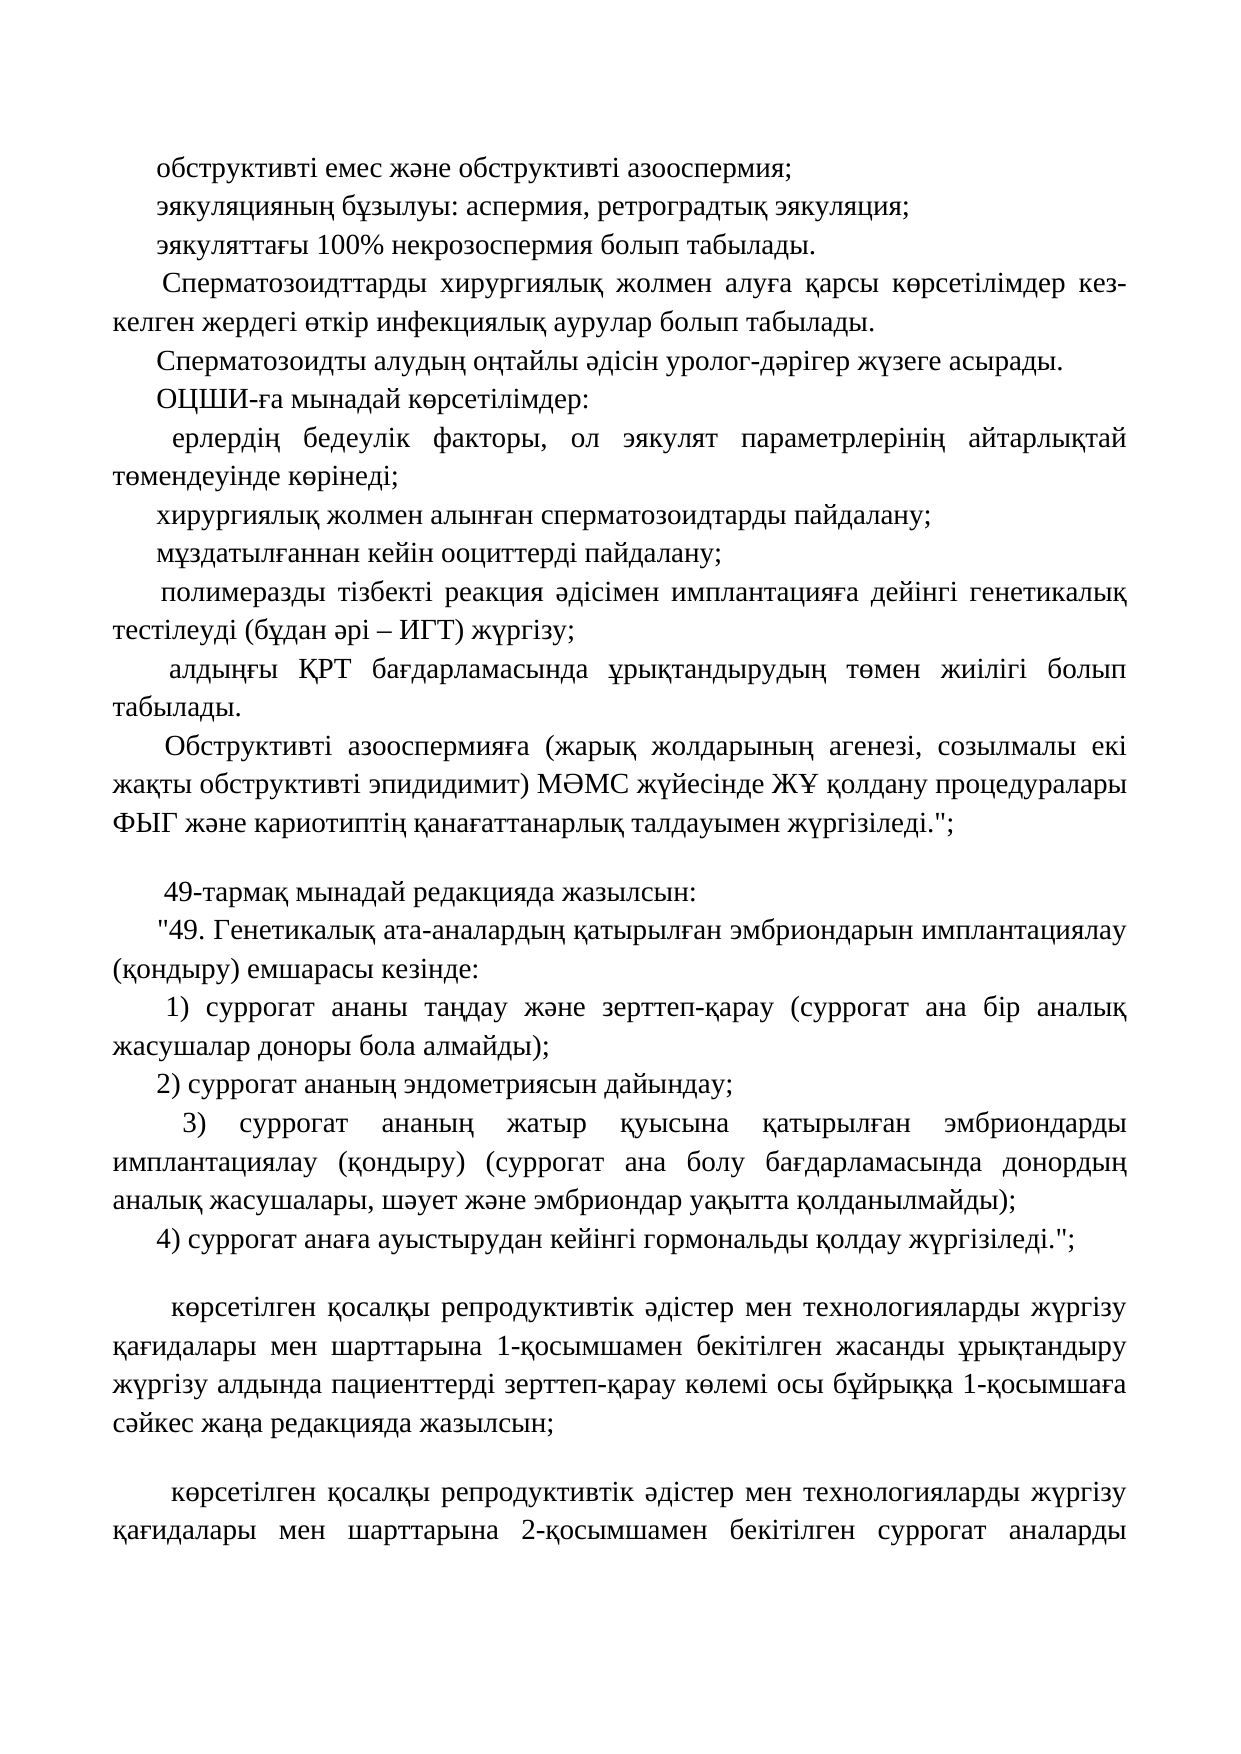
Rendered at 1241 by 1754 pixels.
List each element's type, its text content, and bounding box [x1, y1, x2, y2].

text обструктивті емес және обструктивті азооспермия; [112, 150, 1128, 183]
text полимеразды тізбекті реакция әдісімен имплантацияға дейінгі генетикалық тестілеуді (бұдан әрі – ИГТ) жүргізу; [112, 574, 1128, 646]
text "49. Генетикалық ата-аналардың қатырылған эмбриондарын имплантациялау (қондыру) емшарасы кезінде: [112, 912, 1128, 984]
text Сперматозоидттарды хирургиялық жолмен алуға қарсы көрсетілімдер кез-келген жердегі өткір инфекциялық аурулар болып табылады. [112, 266, 1128, 338]
text эякуляттағы 100% некрозоспермия болып табылады. [112, 227, 1128, 261]
text 2) суррогат ананың эндометриясын дайындау; [112, 1067, 1128, 1100]
text 1) суррогат ананы таңдау және зерттеп-қарау (суррогат ана бір аналық жасушалар доноры бола алмайды); [112, 989, 1128, 1062]
text ОЦШИ-ға мынадай көрсетілімдер: [112, 381, 1128, 415]
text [112, 1474, 1128, 1546]
text хирургиялық жолмен алынған сперматозоидтарды пайдалану; [112, 497, 1128, 530]
text алдыңғы ҚРТ бағдарламасында ұрықтандырудың төмен жиілігі болып табылады. [112, 651, 1128, 723]
text 4) суррогат анаға ауыстырудан кейінгі гормональды қолдау жүргізіледі."; [112, 1221, 1128, 1254]
text мұздатылғаннан кейін ооциттерді пайдалану; [112, 535, 1128, 569]
text Обструктивті азооспермияға (жарық жолдарының агенезі, созылмалы екі жақты обструктивті эпидидимит) МӘМС жүйесінде ЖҰ қолдану процедуралары ФЫГ және кариотиптің қанағаттанарлық талдауымен жүргізіледі."; [112, 728, 1128, 839]
text 49-тармақ мынадай редакцияда жазылсын: [112, 874, 1128, 907]
text эякуляцияның бұзылуы: аспермия, ретроградтық эякуляция; [112, 188, 1128, 222]
text 3) суррогат ананың жатыр қуысына қатырылған эмбриондарды имплантациялау (қондыру) (суррогат ана болу бағдарламасында донордың аналық жасушалары, шәует және эмбриондар уақытта қолданылмайды); [112, 1105, 1128, 1216]
text ерлердің бедеулік факторы, ол эякулят параметрлерінің айтарлықтай төмендеуінде көрінеді; [112, 420, 1128, 492]
text көрсетілген қосалқы репродуктивтік әдістер мен технологияларды жүргізу қағидалары мен шарттарына 1-қосымшамен бекітілген жасанды ұрықтандыру жүргізу алдында пациенттерді зерттеп-қарау көлемі осы бұйрыққа 1-қосымшаға сәйкес жаңа редакцияда жазылсын; [112, 1289, 1128, 1439]
text Сперматозоидты алудың оңтайлы әдісін уролог-дәрігер жүзеге асырады. [112, 343, 1128, 376]
